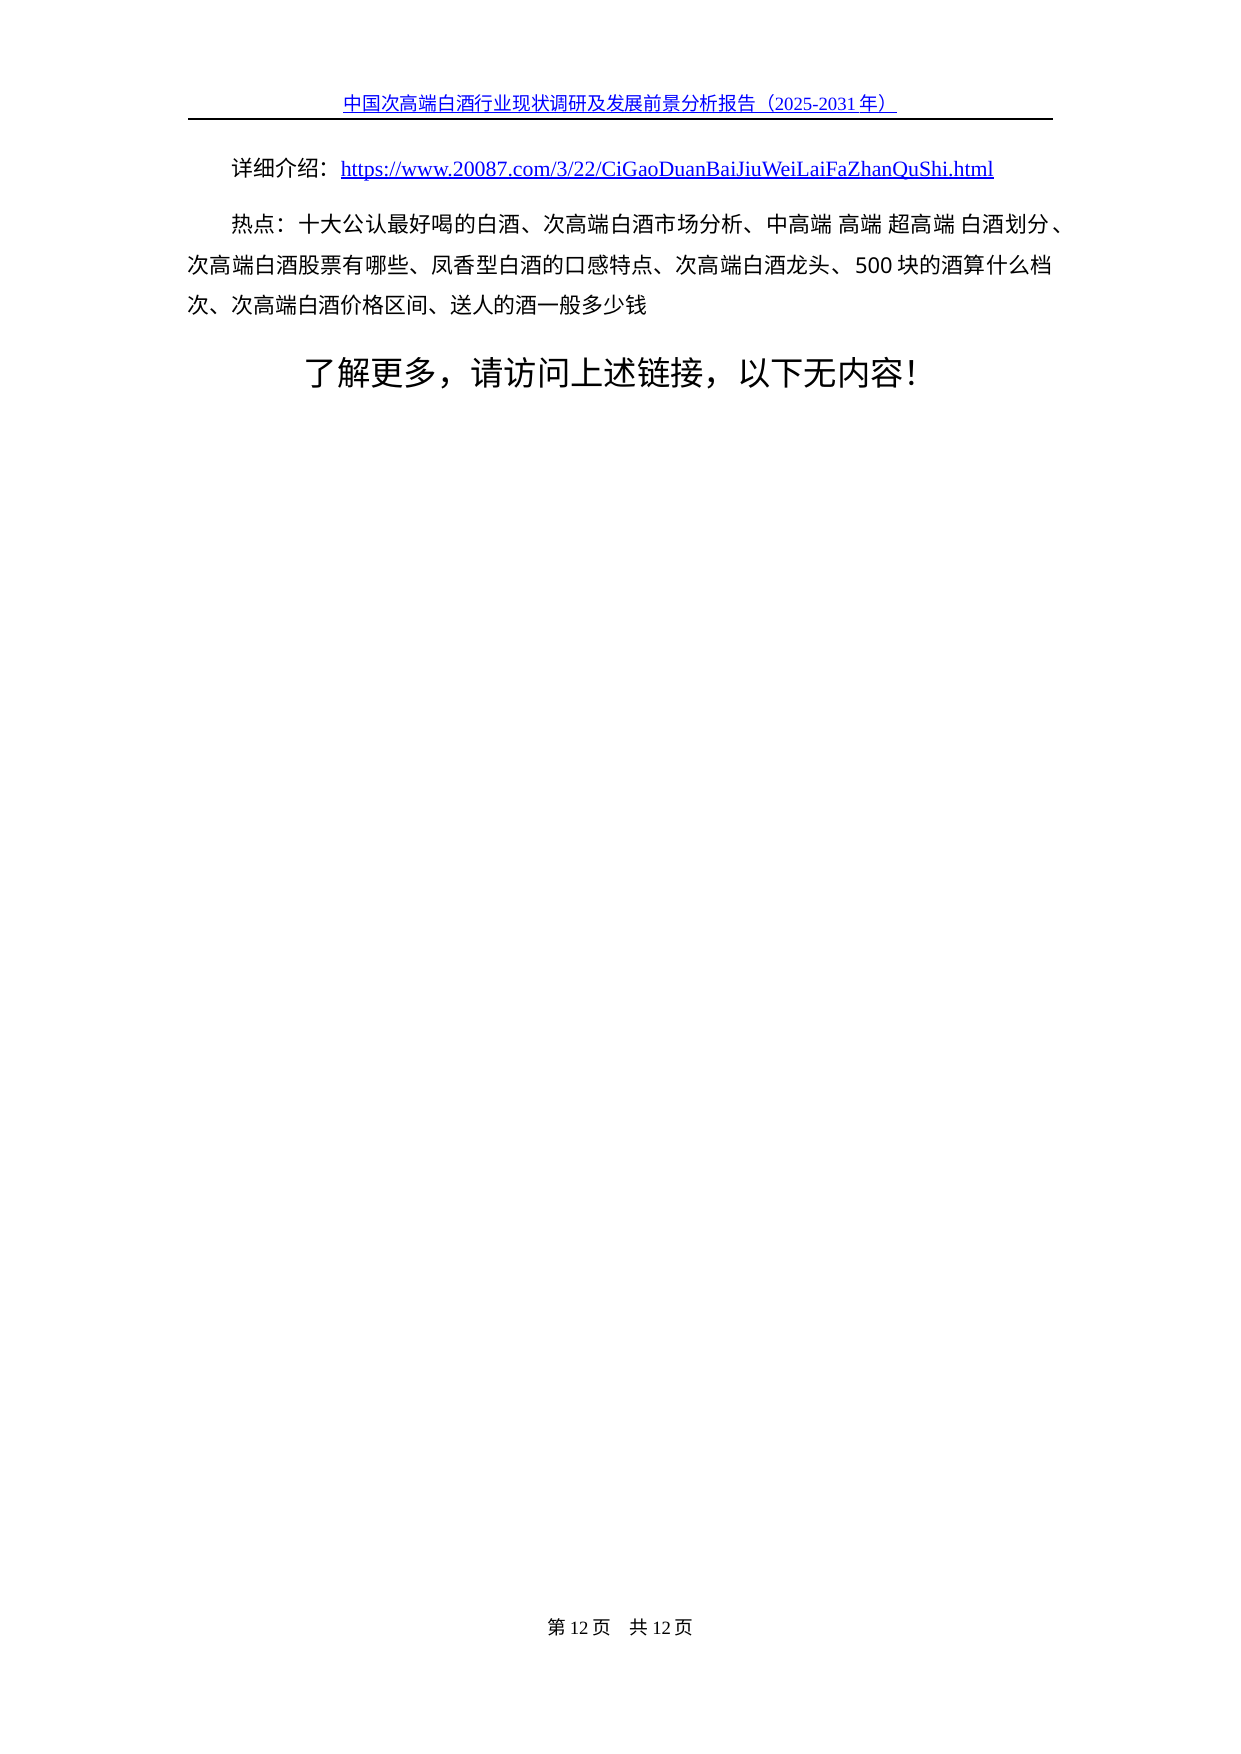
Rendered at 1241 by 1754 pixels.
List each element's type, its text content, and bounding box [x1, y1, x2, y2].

text 详细介绍：https://www.20087.com/3/22/CiGaoDuanBaiJiuWeiLaiFaZhanQuShi.html [187, 150, 1053, 183]
title 了解更多，请访问上述链接，以下无内容！ [187, 338, 1053, 403]
text 热点：十大公认最好喝的白酒、次高端白酒市场分析、中高端 高端 超高端 白酒划分、次高端白酒股票有哪些、凤香型白酒的口感特点、次高端白酒龙头、500块的酒算什么档次、次高端白酒价格区间、送人的酒一般多少钱 [187, 207, 1053, 321]
